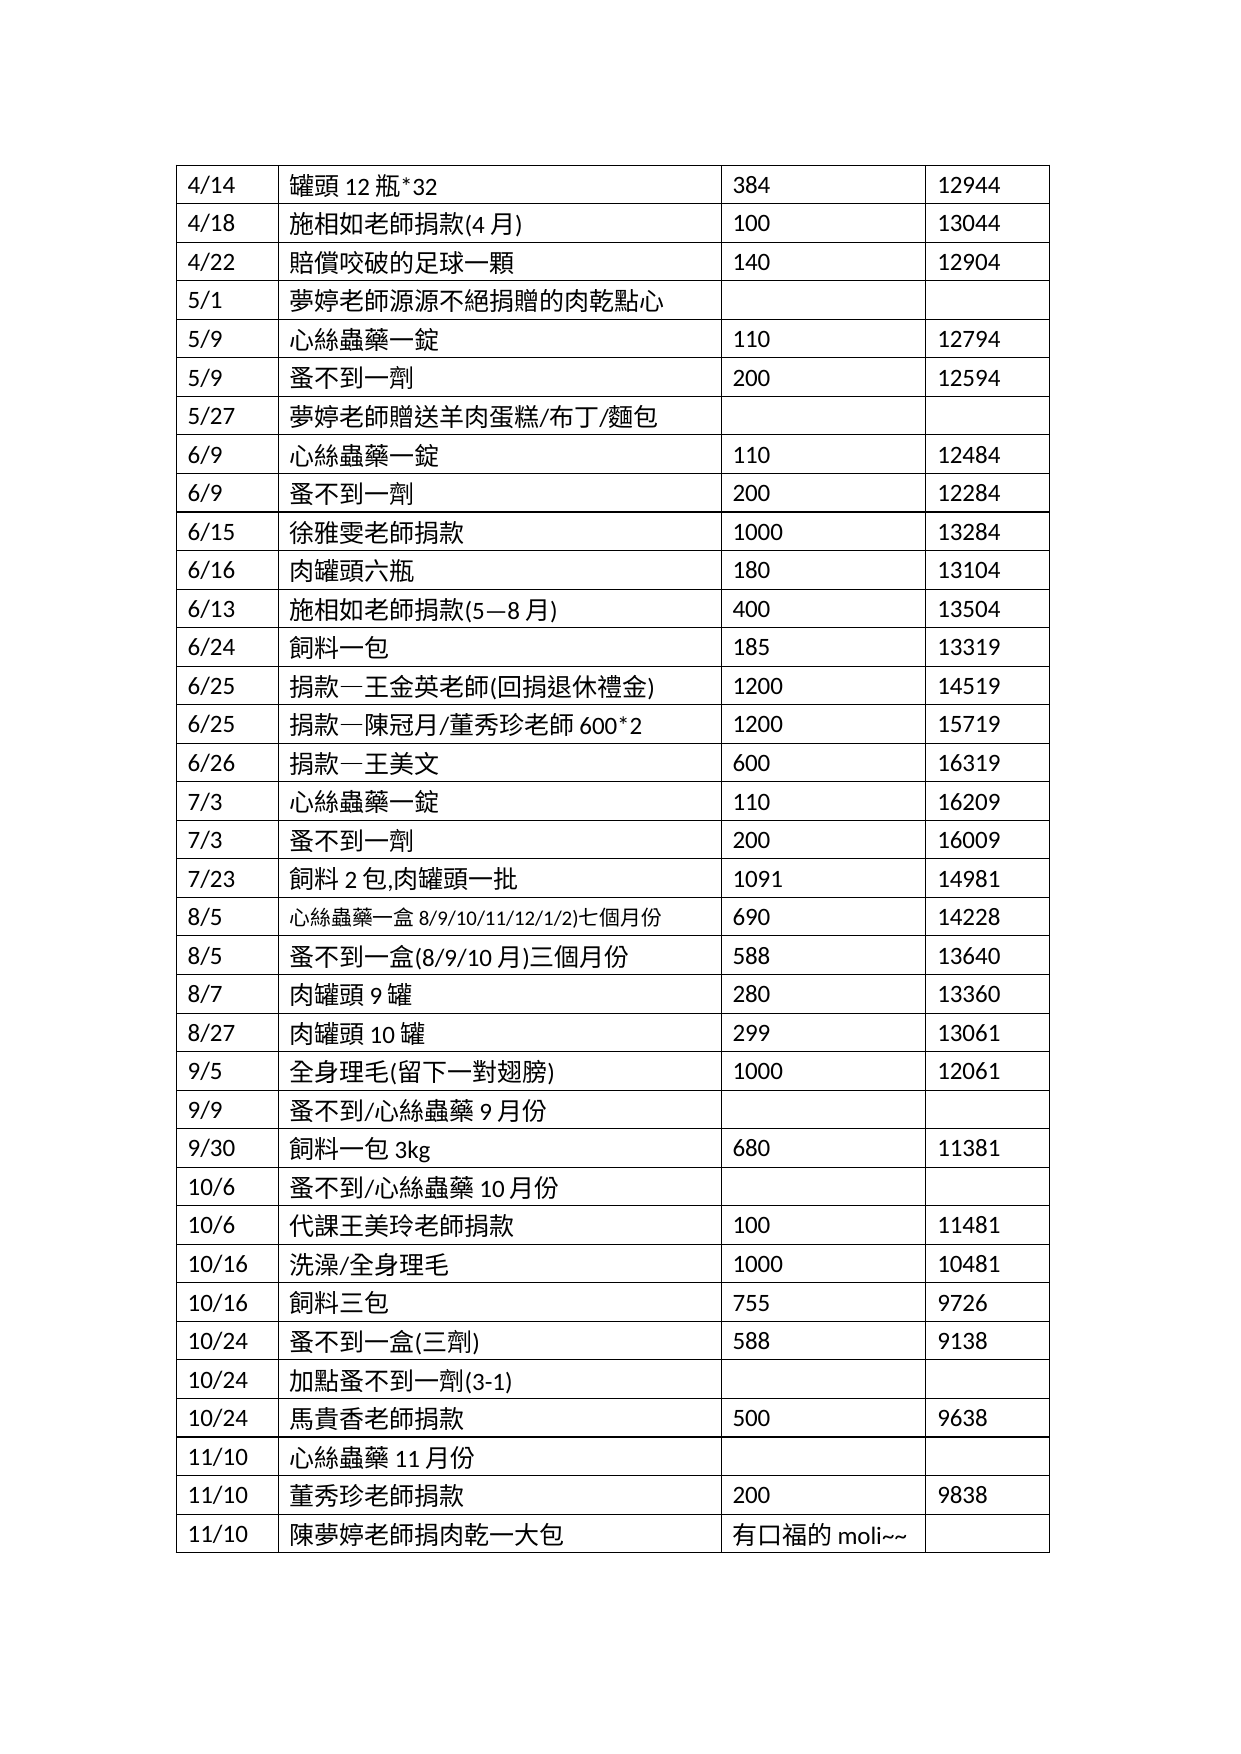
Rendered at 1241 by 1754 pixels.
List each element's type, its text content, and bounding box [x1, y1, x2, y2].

table_cell 5/1 [177, 281, 278, 319]
table_cell 1200 [722, 705, 925, 743]
table_cell 肉罐頭10罐 [279, 1014, 721, 1051]
table_cell 14228 [926, 898, 1049, 935]
table_cell 180 [722, 551, 925, 588]
table_cell 13104 [926, 551, 1049, 588]
table_cell 1000 [722, 1052, 925, 1089]
table_cell 755 [722, 1283, 925, 1321]
table_cell 心絲蟲藥一錠 [279, 435, 721, 473]
table_cell 陳夢婷老師捐肉乾一大包 [279, 1515, 721, 1552]
table_cell 捐款—陳冠月/董秀珍老師600*2 [279, 705, 721, 743]
table_cell [926, 1438, 1049, 1475]
table_cell 賠償咬破的足球一顆 [279, 243, 721, 280]
table_cell 心絲蟲藥11月份 [279, 1438, 721, 1475]
table_cell 飼料一包 [279, 628, 721, 666]
table_cell 680 [722, 1129, 925, 1167]
table_cell 13640 [926, 936, 1049, 974]
table_cell 9/9 [177, 1091, 278, 1128]
table_cell 9838 [926, 1476, 1049, 1513]
table_cell 6/9 [177, 435, 278, 473]
table_cell 5/9 [177, 358, 278, 396]
table_cell [926, 1515, 1049, 1552]
table_cell 心絲蟲藥一盒8/9/10/11/12/1/2)七個月份 [279, 898, 721, 935]
table_cell 6/15 [177, 513, 278, 550]
table_cell 185 [722, 628, 925, 666]
table_cell 10/16 [177, 1283, 278, 1321]
table_cell 8/5 [177, 936, 278, 974]
table_cell [722, 1168, 925, 1205]
table_cell [926, 1168, 1049, 1205]
table_cell 110 [722, 782, 925, 820]
table_cell 飼料一包3kg [279, 1129, 721, 1167]
table_cell 1000 [722, 1245, 925, 1282]
table_cell 299 [722, 1014, 925, 1051]
table_cell 10/6 [177, 1206, 278, 1244]
table_cell 1200 [722, 667, 925, 704]
table_cell 110 [722, 320, 925, 357]
table_cell 11/10 [177, 1438, 278, 1475]
table_cell 140 [722, 243, 925, 280]
table_cell [926, 1091, 1049, 1128]
table_cell 5/27 [177, 397, 278, 434]
table_cell 10/6 [177, 1168, 278, 1205]
table_cell 588 [722, 1322, 925, 1359]
table_cell 13284 [926, 513, 1049, 550]
table_cell 10481 [926, 1245, 1049, 1282]
table_cell 罐頭12瓶*32 [279, 166, 721, 203]
table_cell 8/5 [177, 898, 278, 935]
table_cell 11381 [926, 1129, 1049, 1167]
table_cell 5/9 [177, 320, 278, 357]
table_cell 16009 [926, 821, 1049, 858]
table_cell 9138 [926, 1322, 1049, 1359]
table_cell 12484 [926, 435, 1049, 473]
table_cell 蚤不到/心絲蟲藥10月份 [279, 1168, 721, 1205]
table_cell 6/26 [177, 744, 278, 781]
table_cell [926, 281, 1049, 319]
table_cell 16209 [926, 782, 1049, 820]
table_cell 蚤不到一劑 [279, 474, 721, 511]
table_cell 280 [722, 975, 925, 1012]
table_cell 6/25 [177, 667, 278, 704]
table_cell 馬貴香老師捐款 [279, 1399, 721, 1436]
table_cell 洗澡/全身理毛 [279, 1245, 721, 1282]
table_cell 100 [722, 204, 925, 242]
table_cell 蚤不到一劑 [279, 358, 721, 396]
table_cell 15719 [926, 705, 1049, 743]
table_cell 200 [722, 358, 925, 396]
table_cell [722, 1438, 925, 1475]
table_cell 9/30 [177, 1129, 278, 1167]
table_cell 10/24 [177, 1322, 278, 1359]
table_cell 13319 [926, 628, 1049, 666]
table_cell 心絲蟲藥一錠 [279, 320, 721, 357]
table_cell 捐款—王美文 [279, 744, 721, 781]
table_cell 10/24 [177, 1399, 278, 1436]
table_cell 肉罐頭六瓶 [279, 551, 721, 588]
table_cell 9/5 [177, 1052, 278, 1089]
table_cell 13061 [926, 1014, 1049, 1051]
table_cell 12904 [926, 243, 1049, 280]
table_cell 100 [722, 1206, 925, 1244]
table_cell 蚤不到一盒(三劑) [279, 1322, 721, 1359]
table_cell 200 [722, 1476, 925, 1513]
table_cell 588 [722, 936, 925, 974]
table_cell 8/7 [177, 975, 278, 1012]
table_cell 500 [722, 1399, 925, 1436]
table_cell 7/3 [177, 782, 278, 820]
table_cell 10/16 [177, 1245, 278, 1282]
table_cell 4/22 [177, 243, 278, 280]
table_cell 肉罐頭9罐 [279, 975, 721, 1012]
table_cell [722, 1091, 925, 1128]
table_cell 施相如老師捐款(5—8月) [279, 590, 721, 627]
table_cell 6/13 [177, 590, 278, 627]
table_cell 14981 [926, 859, 1049, 897]
table_cell 13044 [926, 204, 1049, 242]
table_cell 14519 [926, 667, 1049, 704]
table_cell [722, 281, 925, 319]
table_cell [722, 397, 925, 434]
table_cell 6/16 [177, 551, 278, 588]
table_cell 7/23 [177, 859, 278, 897]
table_cell 6/9 [177, 474, 278, 511]
table_cell 徐雅雯老師捐款 [279, 513, 721, 550]
table_cell 110 [722, 435, 925, 473]
table_cell 10/24 [177, 1360, 278, 1398]
table_cell 16319 [926, 744, 1049, 781]
table_cell 12061 [926, 1052, 1049, 1089]
table_cell 400 [722, 590, 925, 627]
table_cell 飼料三包 [279, 1283, 721, 1321]
table_cell [926, 1360, 1049, 1398]
table_cell 心絲蟲藥一錠 [279, 782, 721, 820]
table_cell 有口福的moli~~ [722, 1515, 925, 1552]
table_cell 4/14 [177, 166, 278, 203]
table_cell 11/10 [177, 1476, 278, 1513]
table_cell 董秀珍老師捐款 [279, 1476, 721, 1513]
table_cell 12594 [926, 358, 1049, 396]
table_cell 夢婷老師源源不絕捐贈的肉乾點心 [279, 281, 721, 319]
table_cell 飼料2包,肉罐頭一批 [279, 859, 721, 897]
table_cell 11/10 [177, 1515, 278, 1552]
table_cell 200 [722, 821, 925, 858]
table_cell 6/24 [177, 628, 278, 666]
table_cell 12794 [926, 320, 1049, 357]
table_cell [722, 1360, 925, 1398]
table_cell 施相如老師捐款(4月) [279, 204, 721, 242]
table_cell 1091 [722, 859, 925, 897]
table_cell 4/18 [177, 204, 278, 242]
table_cell 600 [722, 744, 925, 781]
table_cell 13360 [926, 975, 1049, 1012]
table_cell 384 [722, 166, 925, 203]
table_cell 690 [722, 898, 925, 935]
table_cell 蚤不到一盒(8/9/10月)三個月份 [279, 936, 721, 974]
table_cell 9726 [926, 1283, 1049, 1321]
table_cell 13504 [926, 590, 1049, 627]
table_cell 夢婷老師贈送羊肉蛋糕/布丁/麵包 [279, 397, 721, 434]
table_cell 7/3 [177, 821, 278, 858]
table_cell 代課王美玲老師捐款 [279, 1206, 721, 1244]
table_cell 12284 [926, 474, 1049, 511]
table_cell 12944 [926, 166, 1049, 203]
table_cell 6/25 [177, 705, 278, 743]
table_cell 9638 [926, 1399, 1049, 1436]
table_cell 11481 [926, 1206, 1049, 1244]
table_cell 加點蚤不到一劑(3-1) [279, 1360, 721, 1398]
table_cell 蚤不到/心絲蟲藥9月份 [279, 1091, 721, 1128]
table_cell 全身理毛(留下一對翅膀) [279, 1052, 721, 1089]
table_cell 捐款—王金英老師(回捐退休禮金) [279, 667, 721, 704]
table_cell 蚤不到一劑 [279, 821, 721, 858]
table_cell 8/27 [177, 1014, 278, 1051]
table_cell 1000 [722, 513, 925, 550]
table_cell 200 [722, 474, 925, 511]
table_cell [926, 397, 1049, 434]
